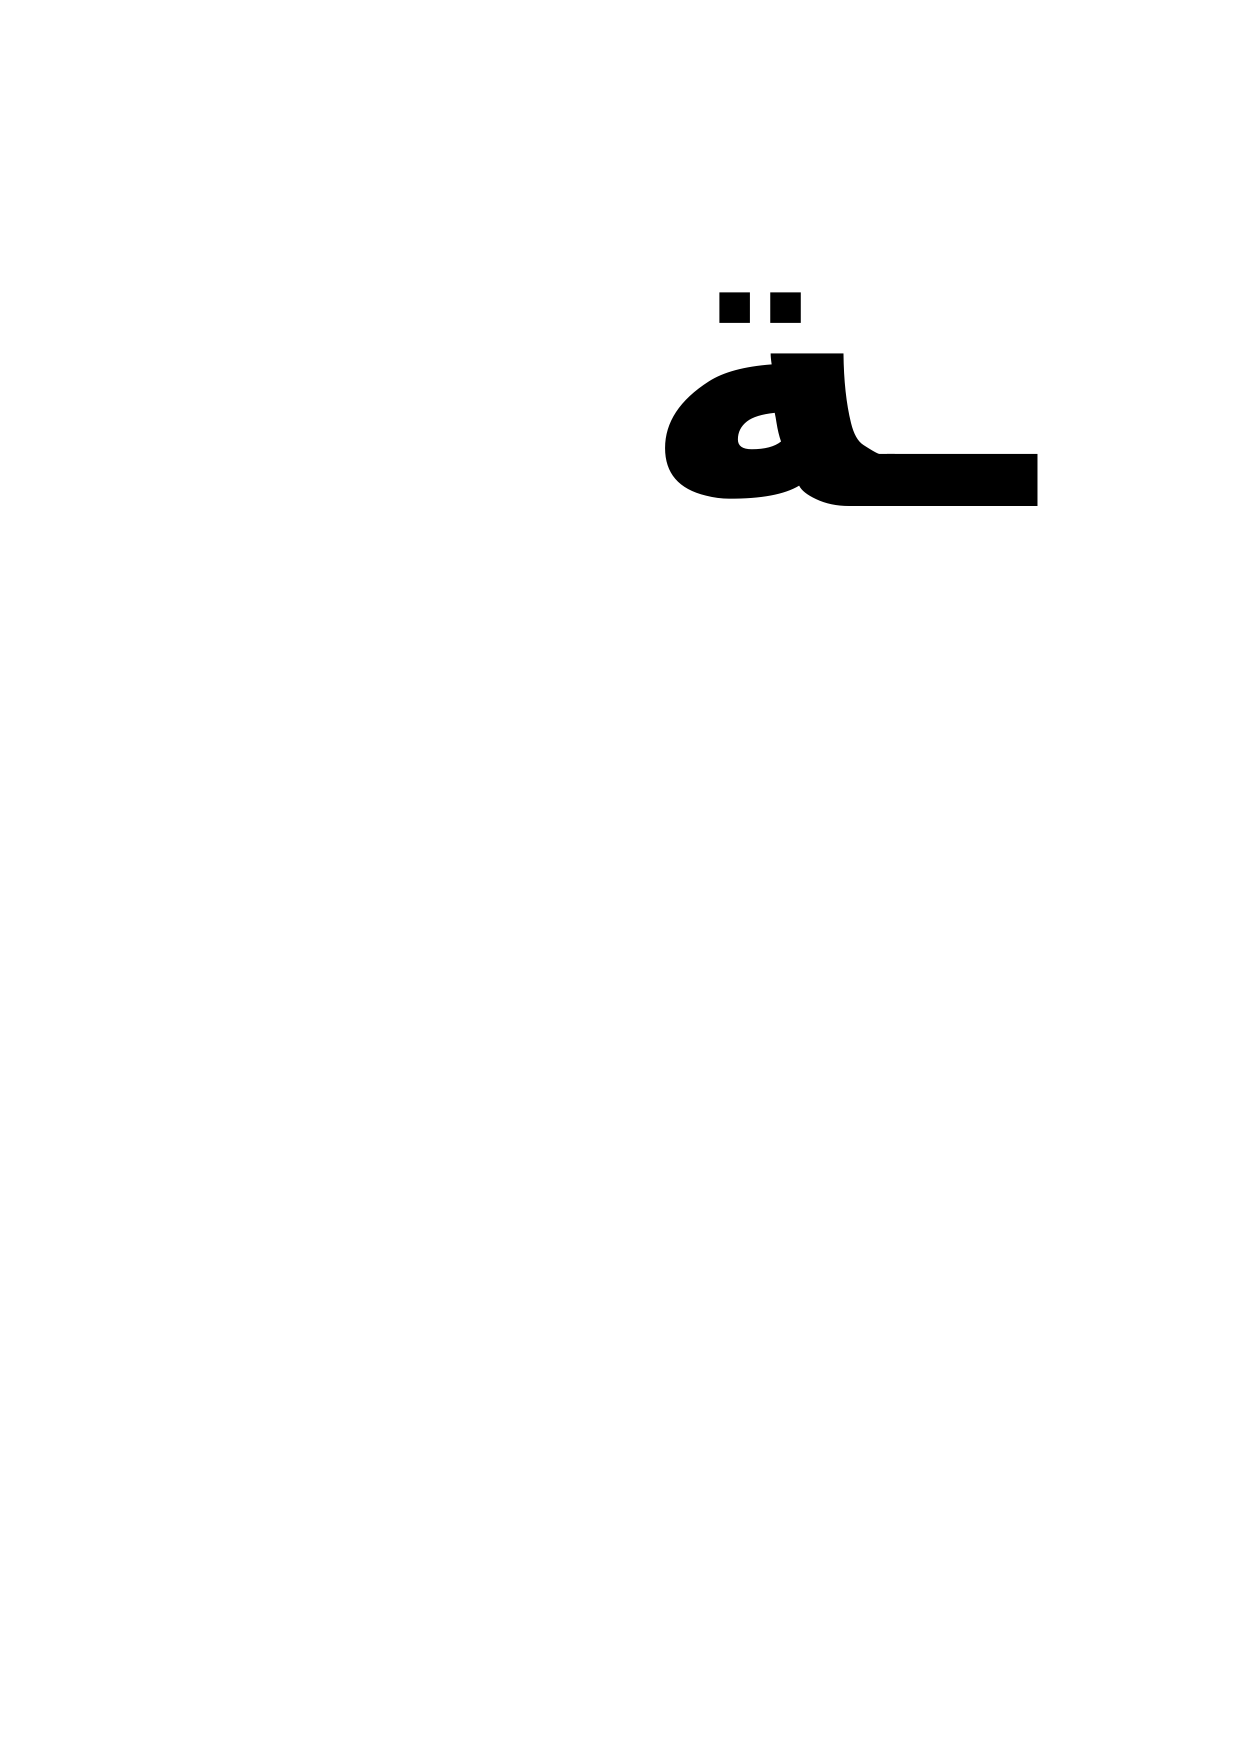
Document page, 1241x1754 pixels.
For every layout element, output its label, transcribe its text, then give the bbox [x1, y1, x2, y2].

text خاتمـــــة [148, 119, 1033, 604]
